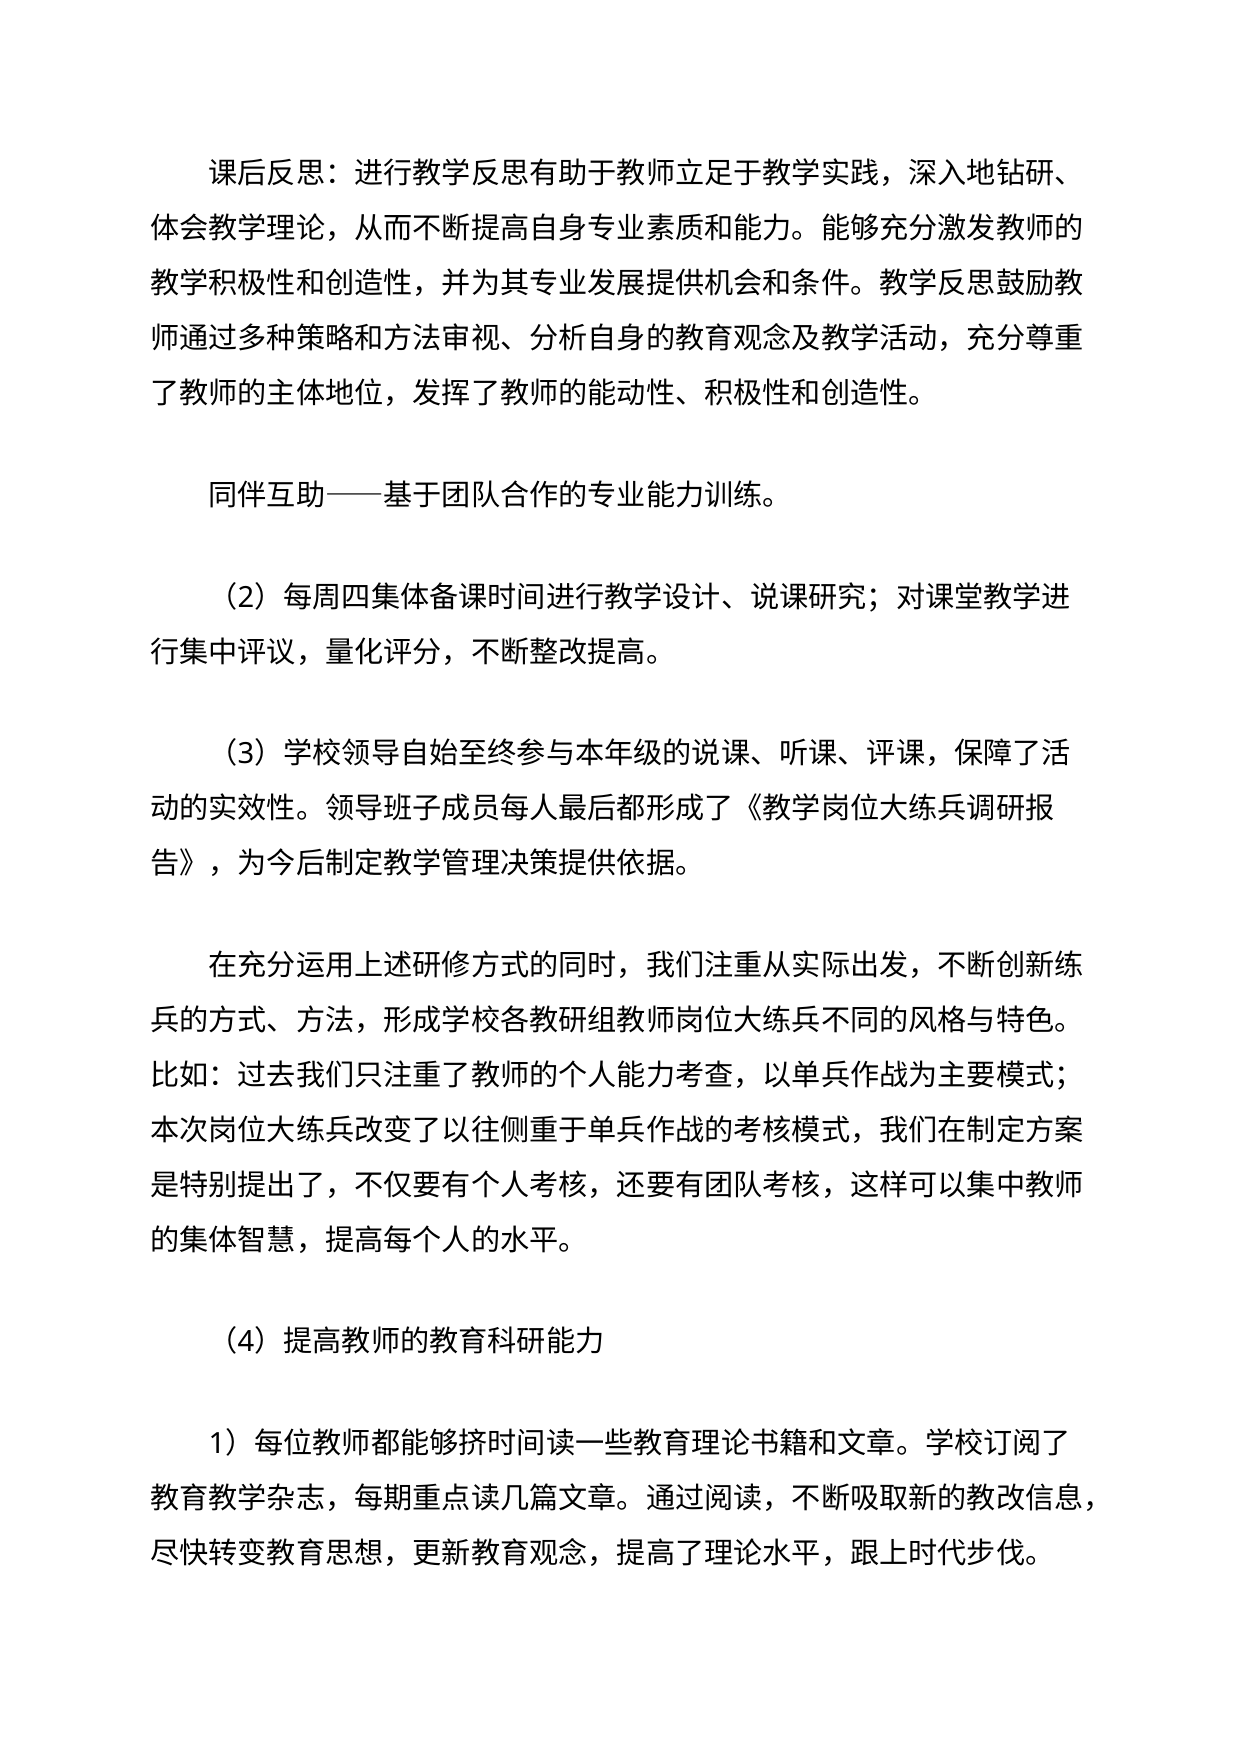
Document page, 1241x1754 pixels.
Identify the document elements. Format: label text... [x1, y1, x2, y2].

text 课后反思：进行教学反思有助于教师立足于教学实践，深入地钻研、体会教学理论，从而不断提高自身专业素质和能力。能够充分激发教师的教学积极性和创造性，并为其专业发展提供机会和条件。教学反思鼓励教师通过多种策略和方法审视、分析自身的教育观念及教学活动，充分尊重了教师的主体地位，发挥了教师的能动性、积极性和创造性。 [150, 150, 1090, 412]
text （3）学校领导自始至终参与本年级的说课、听课、评课，保障了活动的实效性。领导班子成员每人最后都形成了《教学岗位大练兵调研报告》，为今后制定教学管理决策提供依据。 [150, 730, 1090, 882]
text （4）提高教师的教育科研能力 [150, 1318, 1090, 1360]
text 同伴互助——基于团队合作的专业能力训练。 [150, 471, 1090, 514]
text （2）每周四集体备课时间进行教学设计、说课研究；对课堂教学进行集中评议，量化评分，不断整改提高。 [150, 573, 1090, 670]
text 1）每位教师都能够挤时间读一些教育理论书籍和文章。学校订阅了教育教学杂志，每期重点读几篇文章。通过阅读，不断吸取新的教改信息，尽快转变教育思想，更新教育观念，提高了理论水平，跟上时代步伐。 [150, 1420, 1090, 1572]
text 在充分运用上述研修方式的同时，我们注重从实际出发，不断创新练兵的方式、方法，形成学校各教研组教师岗位大练兵不同的风格与特色。比如：过去我们只注重了教师的个人能力考查，以单兵作战为主要模式；本次岗位大练兵改变了以往侧重于单兵作战的考核模式，我们在制定方案是特别提出了，不仅要有个人考核，还要有团队考核，这样可以集中教师的集体智慧，提高每个人的水平。 [150, 942, 1090, 1258]
